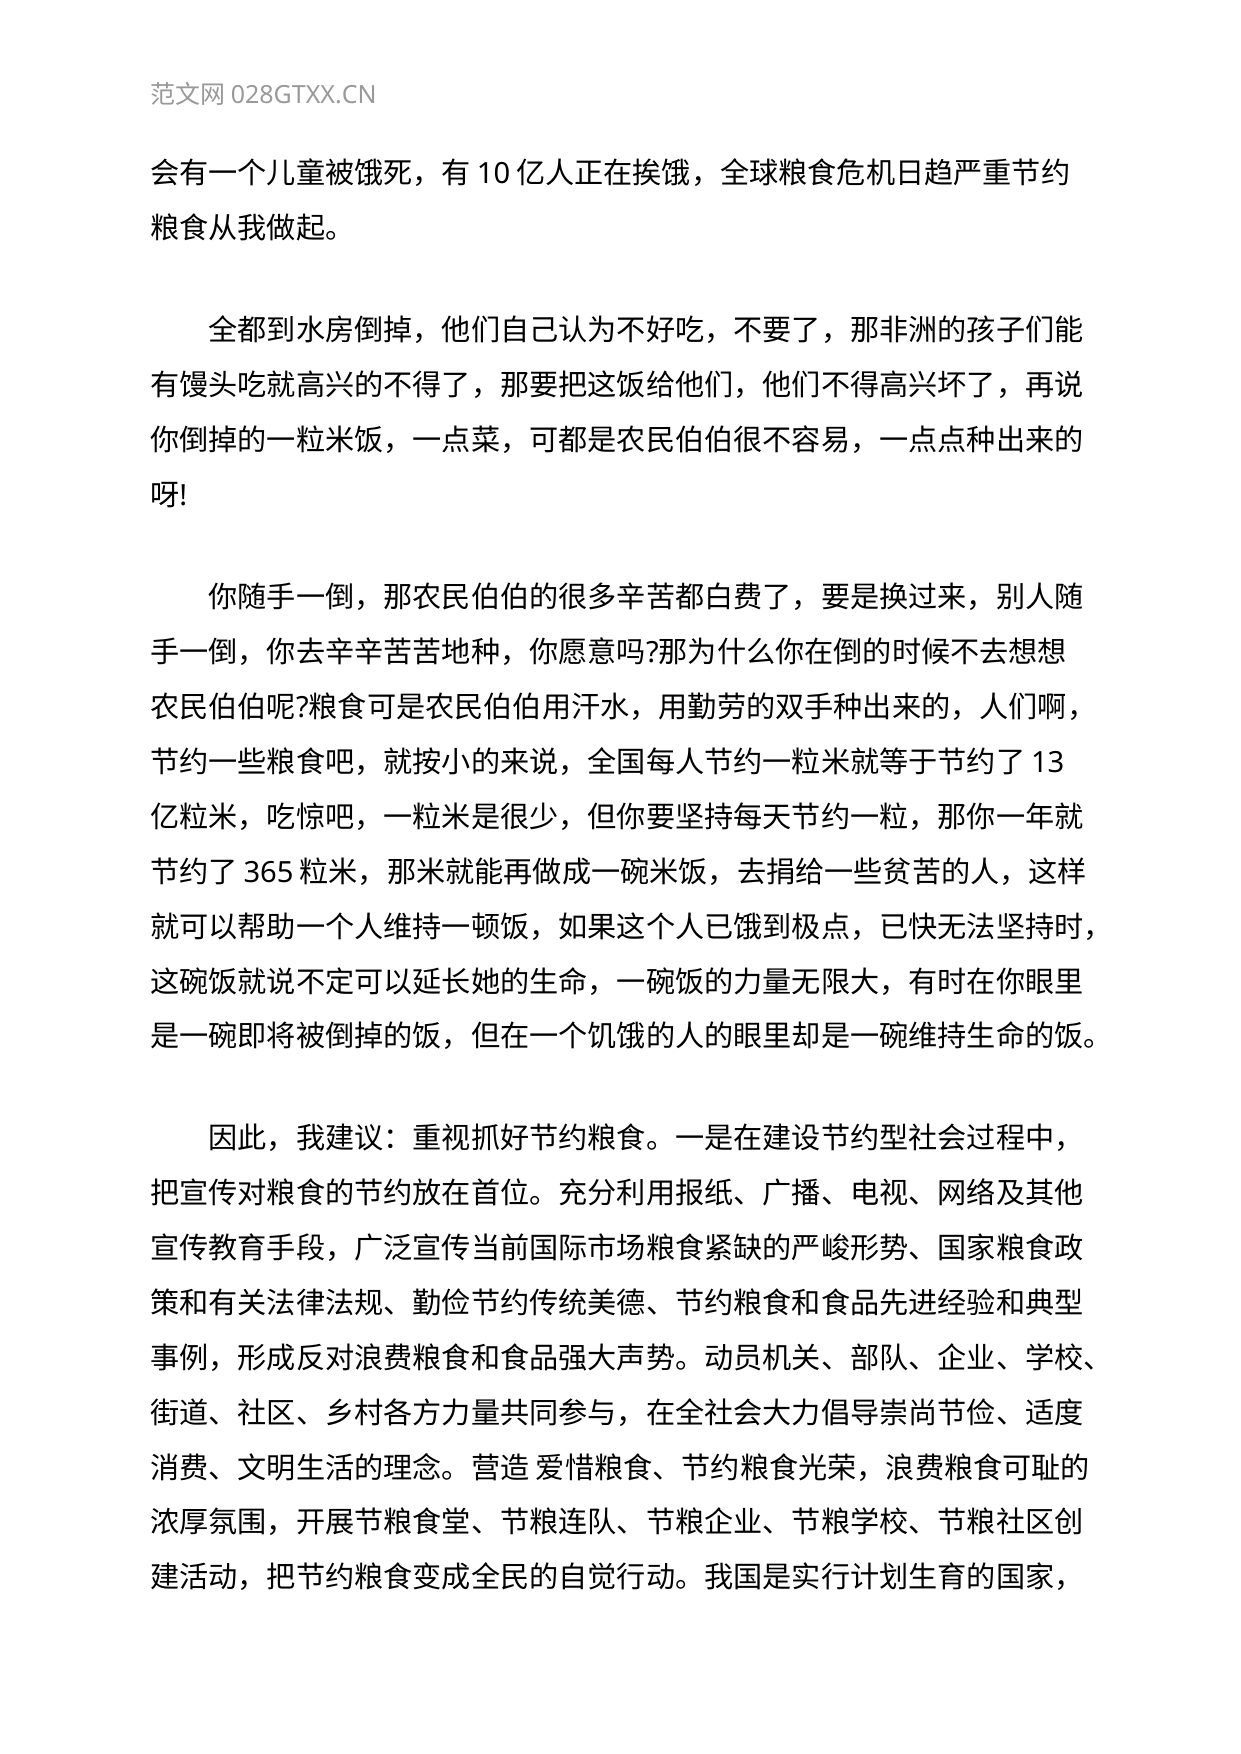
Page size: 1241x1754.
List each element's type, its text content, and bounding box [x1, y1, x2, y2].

text 你随手一倒，那农民伯伯的很多辛苦都白费了，要是换过来，别人随手一倒，你去辛辛苦苦地种，你愿意吗?那为什么你在倒的时候不去想想农民伯伯呢?粮食可是农民伯伯用汗水，用勤劳的双手种出来的，人们啊，节约一些粮食吧，就按小的来说，全国每人节约一粒米就等于节约了13亿粒米，吃惊吧，一粒米是很少，但你要坚持每天节约一粒，那你一年就节约了365粒米，那米就能再做成一碗米饭，去捐给一些贫苦的人，这样就可以帮助一个人维持一顿饭，如果这个人已饿到极点，已快无法坚持时，这碗饭就说不定可以延长她的生命，一碗饭的力量无限大，有时在你眼里是一碗即将被倒掉的饭，但在一个饥饿的人的眼里却是一碗维持生命的饭。 [150, 573, 1090, 1055]
text 全都到水房倒掉，他们自己认为不好吃，不要了，那非洲的孩子们能有馒头吃就高兴的不得了，那要把这饭给他们，他们不得高兴坏了，再说你倒掉的一粒米饭，一点菜，可都是农民伯伯很不容易，一点点种出来的呀! [150, 307, 1090, 514]
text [150, 150, 1090, 247]
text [150, 1115, 1090, 1596]
